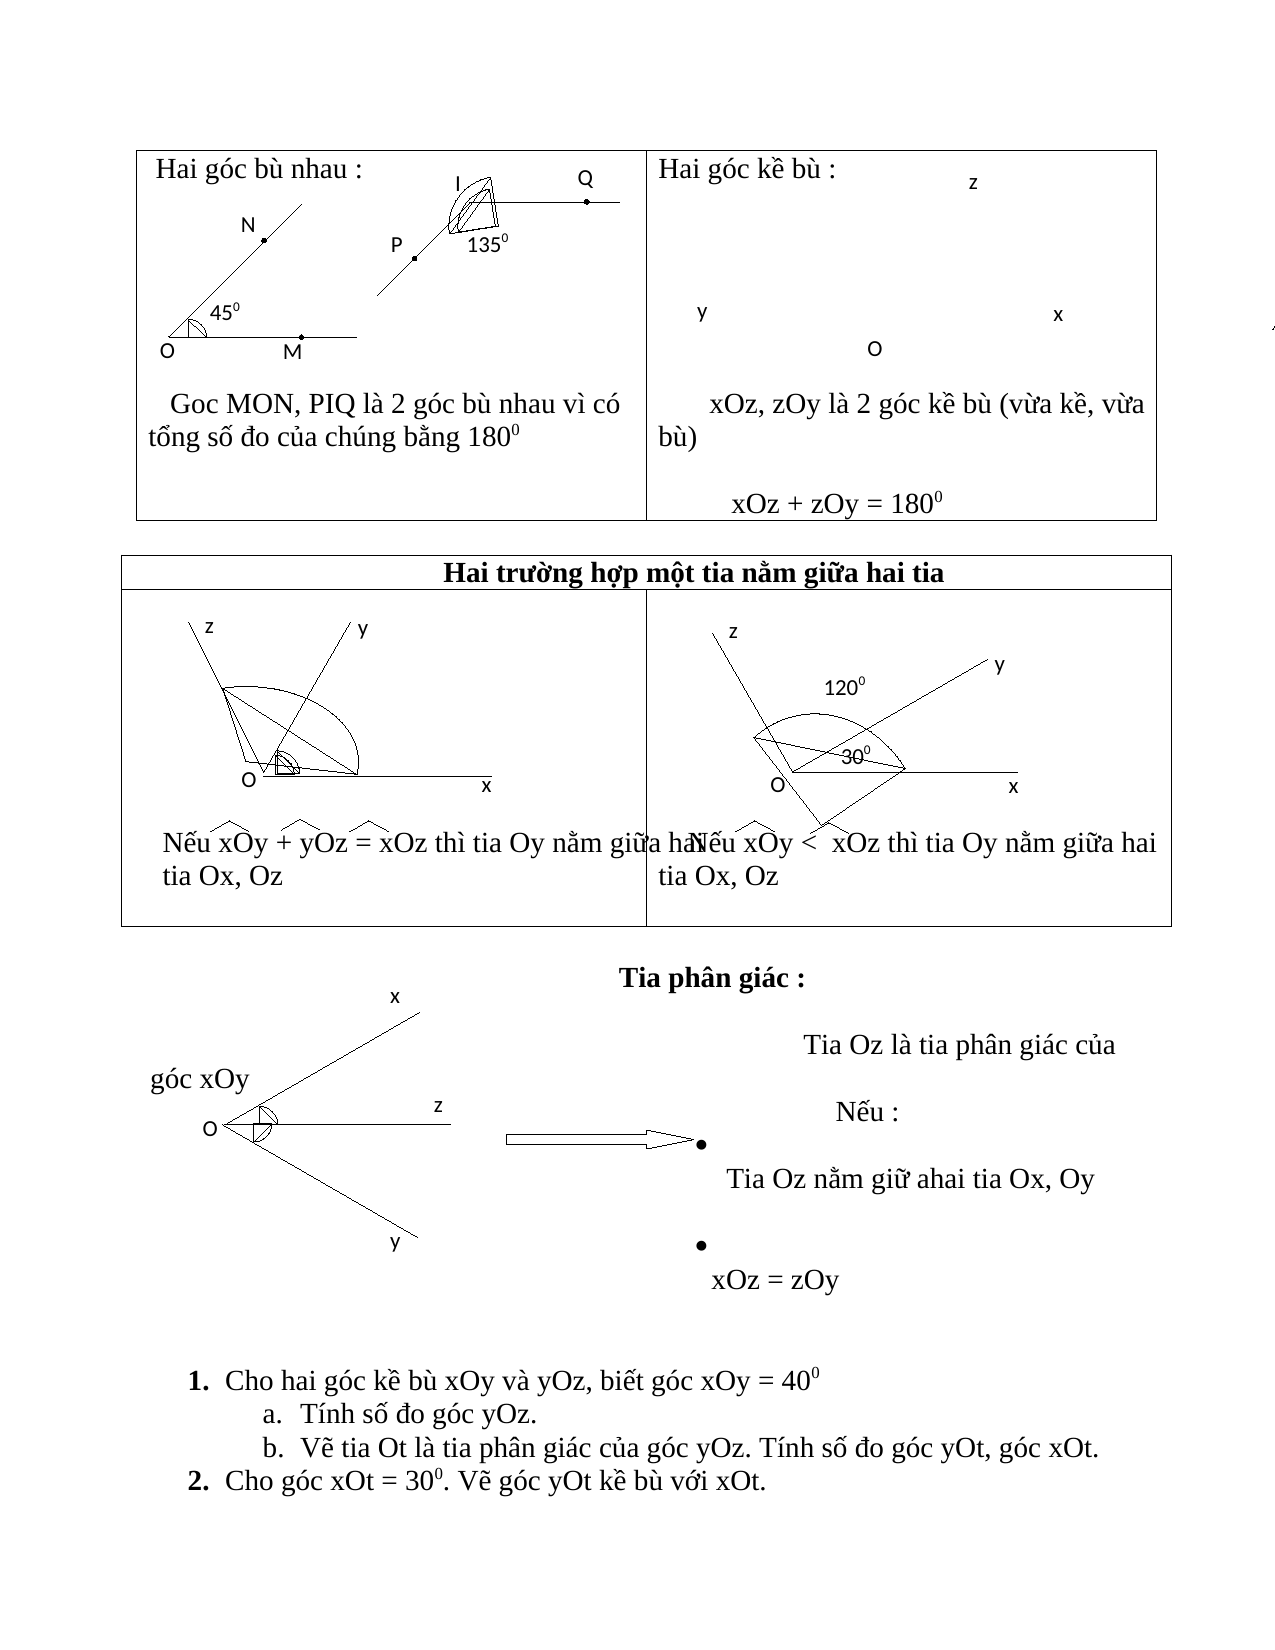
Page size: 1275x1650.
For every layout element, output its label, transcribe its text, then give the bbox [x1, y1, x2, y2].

list Cho hai góc kề bù xOy và yOz, biết góc xOy = 400 [187, 1363, 1237, 1396]
table_cell Nếu xOy + yOz = xOz thì tia Oy nằm giữa hai tia Ox, Oz [122, 590, 646, 926]
table_cell Nếu xOy < xOz thì tia Oy nằm giữa hai tia Ox, Oz [647, 590, 1171, 926]
list Tia Oz nằm giữ ahai tia Ox, Oy [696, 1128, 1144, 1195]
text Nếu : [150, 1094, 1144, 1128]
text Tia Oz là tia phân giác của góc xOy [150, 1027, 1144, 1094]
list Tính số đo góc yOz. [262, 1396, 1237, 1430]
list xOz = zOy [696, 1229, 1144, 1296]
text Tia phân giác : [150, 960, 1237, 994]
table_cell Hai góc kề bù : xOz, zOy là 2 góc kề bù (vừa kề, vừa bù) xOz + zOy = 1800 [647, 151, 1156, 520]
list Vẽ tia Ot là tia phân giác của góc yOz. Tính số đo góc yOt, góc xOt. [262, 1430, 1237, 1463]
table_header Hai trường hợp một tia nằm giữa hai tia [122, 556, 1171, 589]
table_cell Hai góc bù nhau : Goc MON, PIQ là 2 góc bù nhau vì có tổng số đo của chúng bằng 1800 [137, 151, 646, 520]
list Cho góc xOt = 300. Vẽ góc yOt kề bù với xOt. [187, 1463, 1237, 1497]
